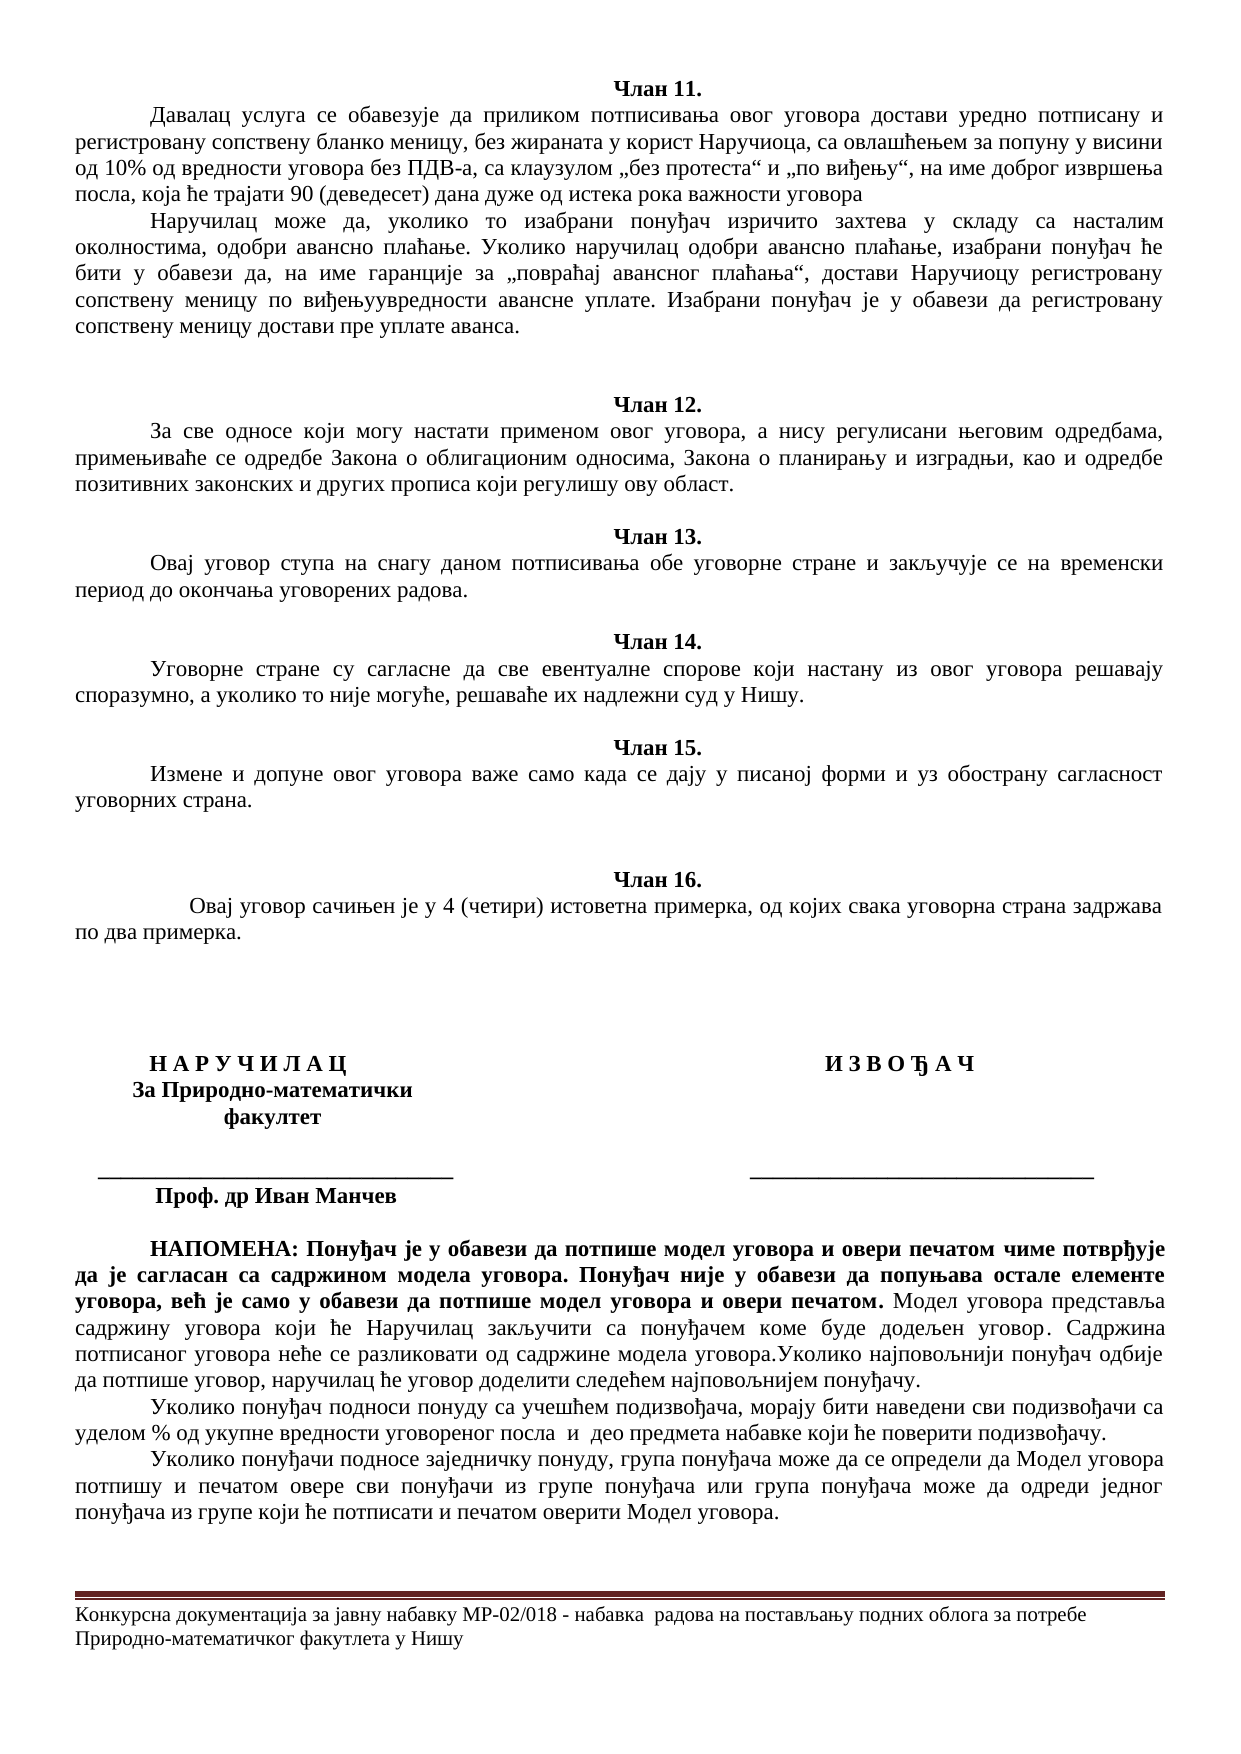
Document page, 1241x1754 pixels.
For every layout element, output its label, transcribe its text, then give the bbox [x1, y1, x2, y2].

text Члан 13. [75, 523, 1165, 549]
text факултет [75, 1103, 1165, 1129]
text За Природно-математички [75, 1076, 1165, 1103]
text Измене и допуне овог уговора важе само када се дају у писаној форми и уз обострану сагласност уговорних страна. [75, 760, 1165, 813]
text Уколико понуђач подноси понуду са учешћем подизвођача, морају бити наведени сви подизвођачи са уделом % од укупне вредности уговореног посла и део предмета набавке који ће поверити подизвођачу. [75, 1393, 1165, 1445]
text _______________________________ ______________________________ [75, 1156, 1165, 1182]
text Члан 15. [75, 734, 1165, 760]
text Овај уговор сачињен је у 4 (четири) истоветна примерка, од којих свака уговорна страна задржава по два примерка. [75, 892, 1165, 945]
text Члан 12. [75, 391, 1165, 418]
text Наручилац може да, уколико то изабрани понуђач изричито захтева у складу са насталим околностима, одобри авансно плаћање. Уколико наручилац одобри авансно плаћање, изабрани понуђач ће бити у обавези да, на име гаранције за „повраћај авансног плаћања“, достави Наручиоцу регистровану сопствену меницу по виђењуувредности авансне уплате. Изабрани понуђач је у обавези да регистровану сопствену меницу достави пре уплате аванса. [75, 207, 1165, 338]
text Овај уговор ступа на снагу даном потписивања обе уговорне стране и закључује се на временски период до окончања уговорених радова. [75, 549, 1165, 602]
text Члан 16. [75, 866, 1165, 892]
text Н А Р У Ч И Л А Ц И З В О Ђ А Ч [75, 1050, 1165, 1076]
text Члан 14. [75, 628, 1165, 655]
text За све односе који могу настати применом овог уговора, а нису регулисани његовим одредбама, примењиваће се одредбе Закона о облигационим односима, Закона о планирању и изградњи, као и одредбе позитивних законских и других прописа који регулишу ову област. [75, 418, 1165, 497]
text Проф. др Иван Манчев [75, 1182, 1165, 1208]
text Давалац услуга се обавезује да приликом потписивања овог уговора достави уредно потписану и регистровану сопствену бланко меницу, без жираната у корист Наручиоца, са овлашћењем за попуну у висини од 10% од вредности уговора без ПДВ-а, са клаузулом „без протеста“ и „по виђењу“, на име доброг извршења посла, која ће трајати 90 (деведесет) дана дуже од истека рока важности уговора [75, 101, 1165, 207]
text Уговорне стране су сагласне да све евентуалне спорове који настану из овог уговора решавају споразумно, а уколико то није могуће, решаваће их надлежни суд у Нишу. [75, 655, 1165, 707]
text Члан 11. [75, 75, 1165, 101]
text Уколико понуђачи подносе заједничку понуду, група понуђача може да се определи да Модел уговора потпишу и печатом овере сви понуђачи из групе понуђача или група понуђача може да одреди једног понуђача из групе који ће потписати и печатом оверити Модел уговора. [75, 1445, 1165, 1524]
text НАПОМЕНА: Понуђач је у обавези да потпише модел уговора и овери печатом чиме потврђује да је сагласан са садржином модела уговора. Понуђач није у обавези да попуњава остале елементе уговора, већ је само у обавези да потпише модел уговора и овери печатом. Модел уговора представља садржину уговора који ће Наручилац закључити са понуђачем коме буде додељен уговор. Садржина потписаног уговора неће се разликовати од садржине модела уговора.Уколико најповољнији понуђач одбије да потпише уговор, наручилац ће уговор доделити следећем најповољнијем понуђачу. [75, 1234, 1165, 1393]
